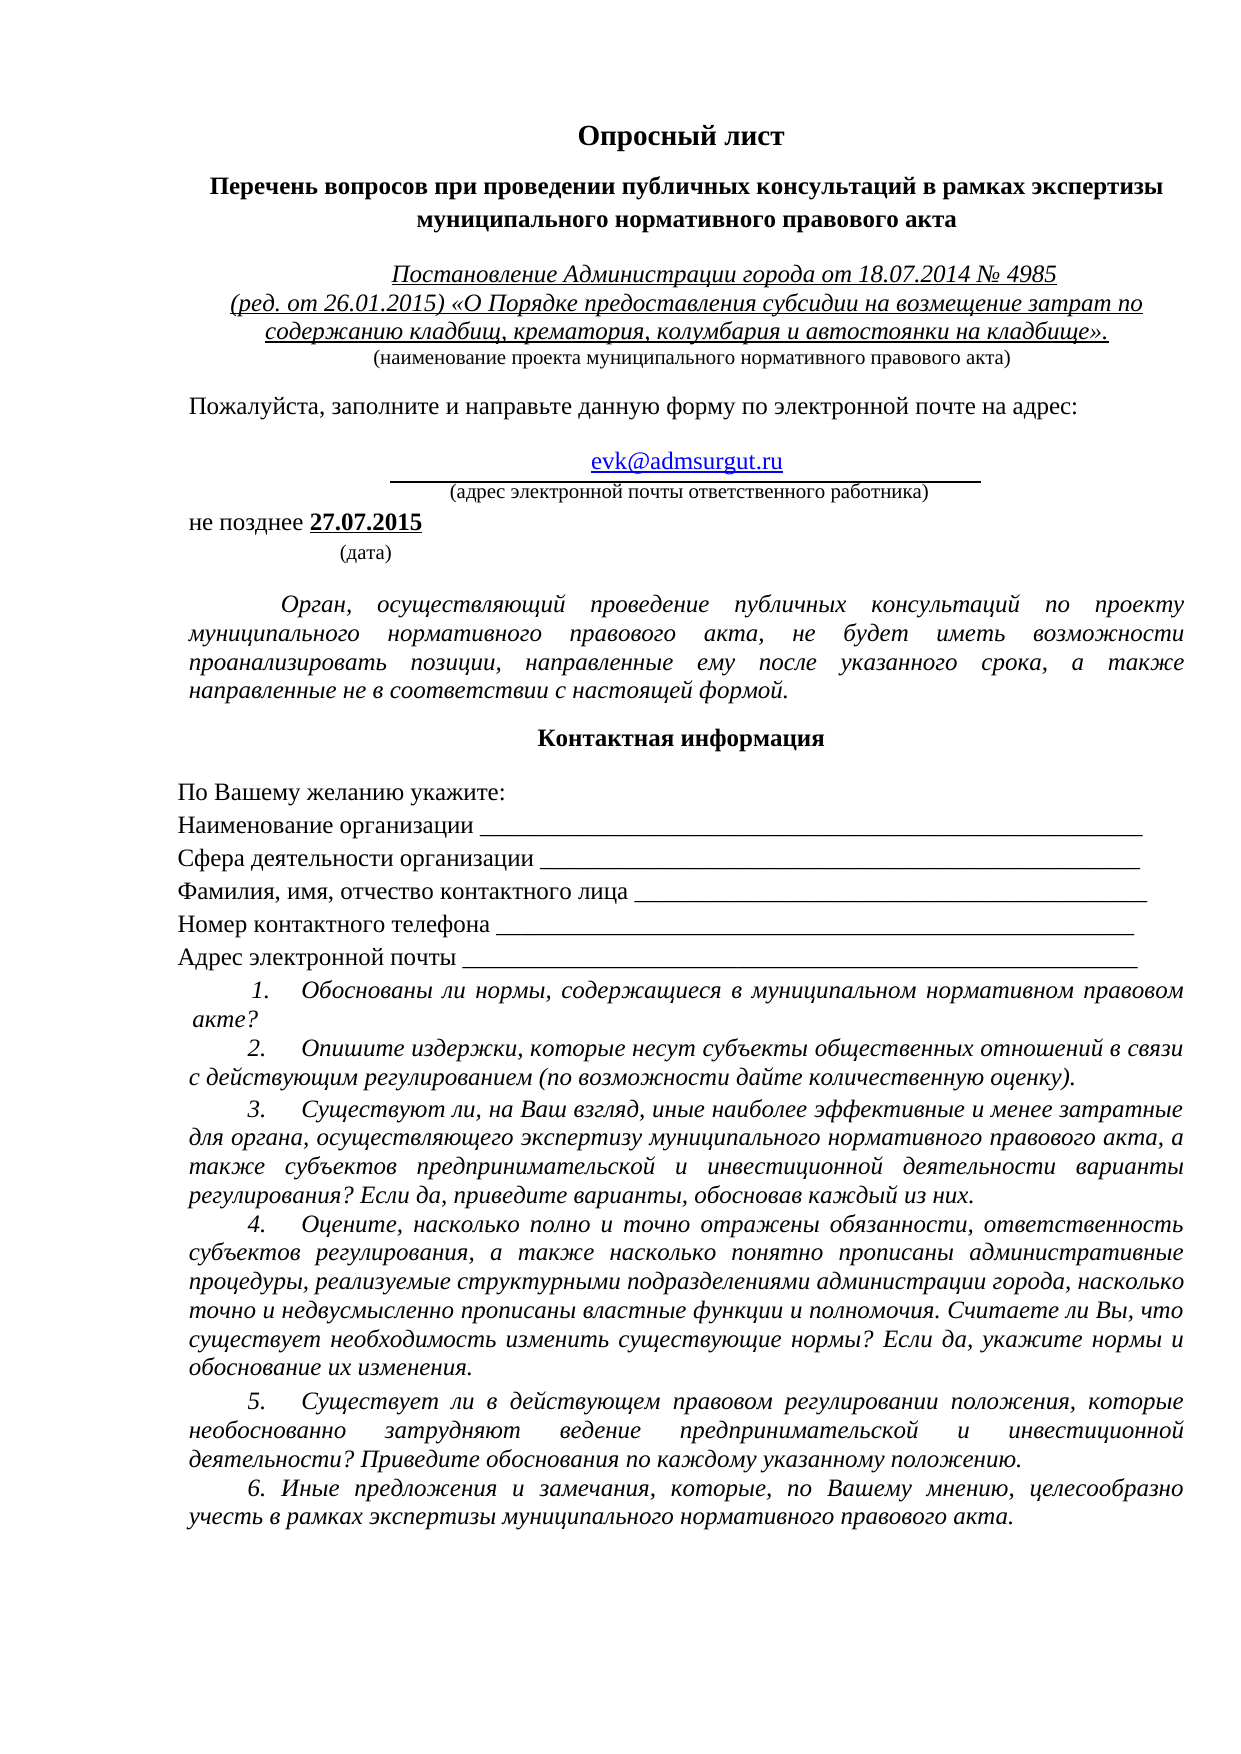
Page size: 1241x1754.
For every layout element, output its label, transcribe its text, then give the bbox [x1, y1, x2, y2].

table_header Опросный лист Контактная информация По Вашему желанию укажите: Наименование организации _____________________________________________________ Сфера деятельности организации ________________________________________________ Фамилия, имя, отчество контактного лица _________________________________________ Номер контактного телефона ___________________________________________________ Адрес электронной почты ______________________________________________________ [166, 118, 1196, 1551]
